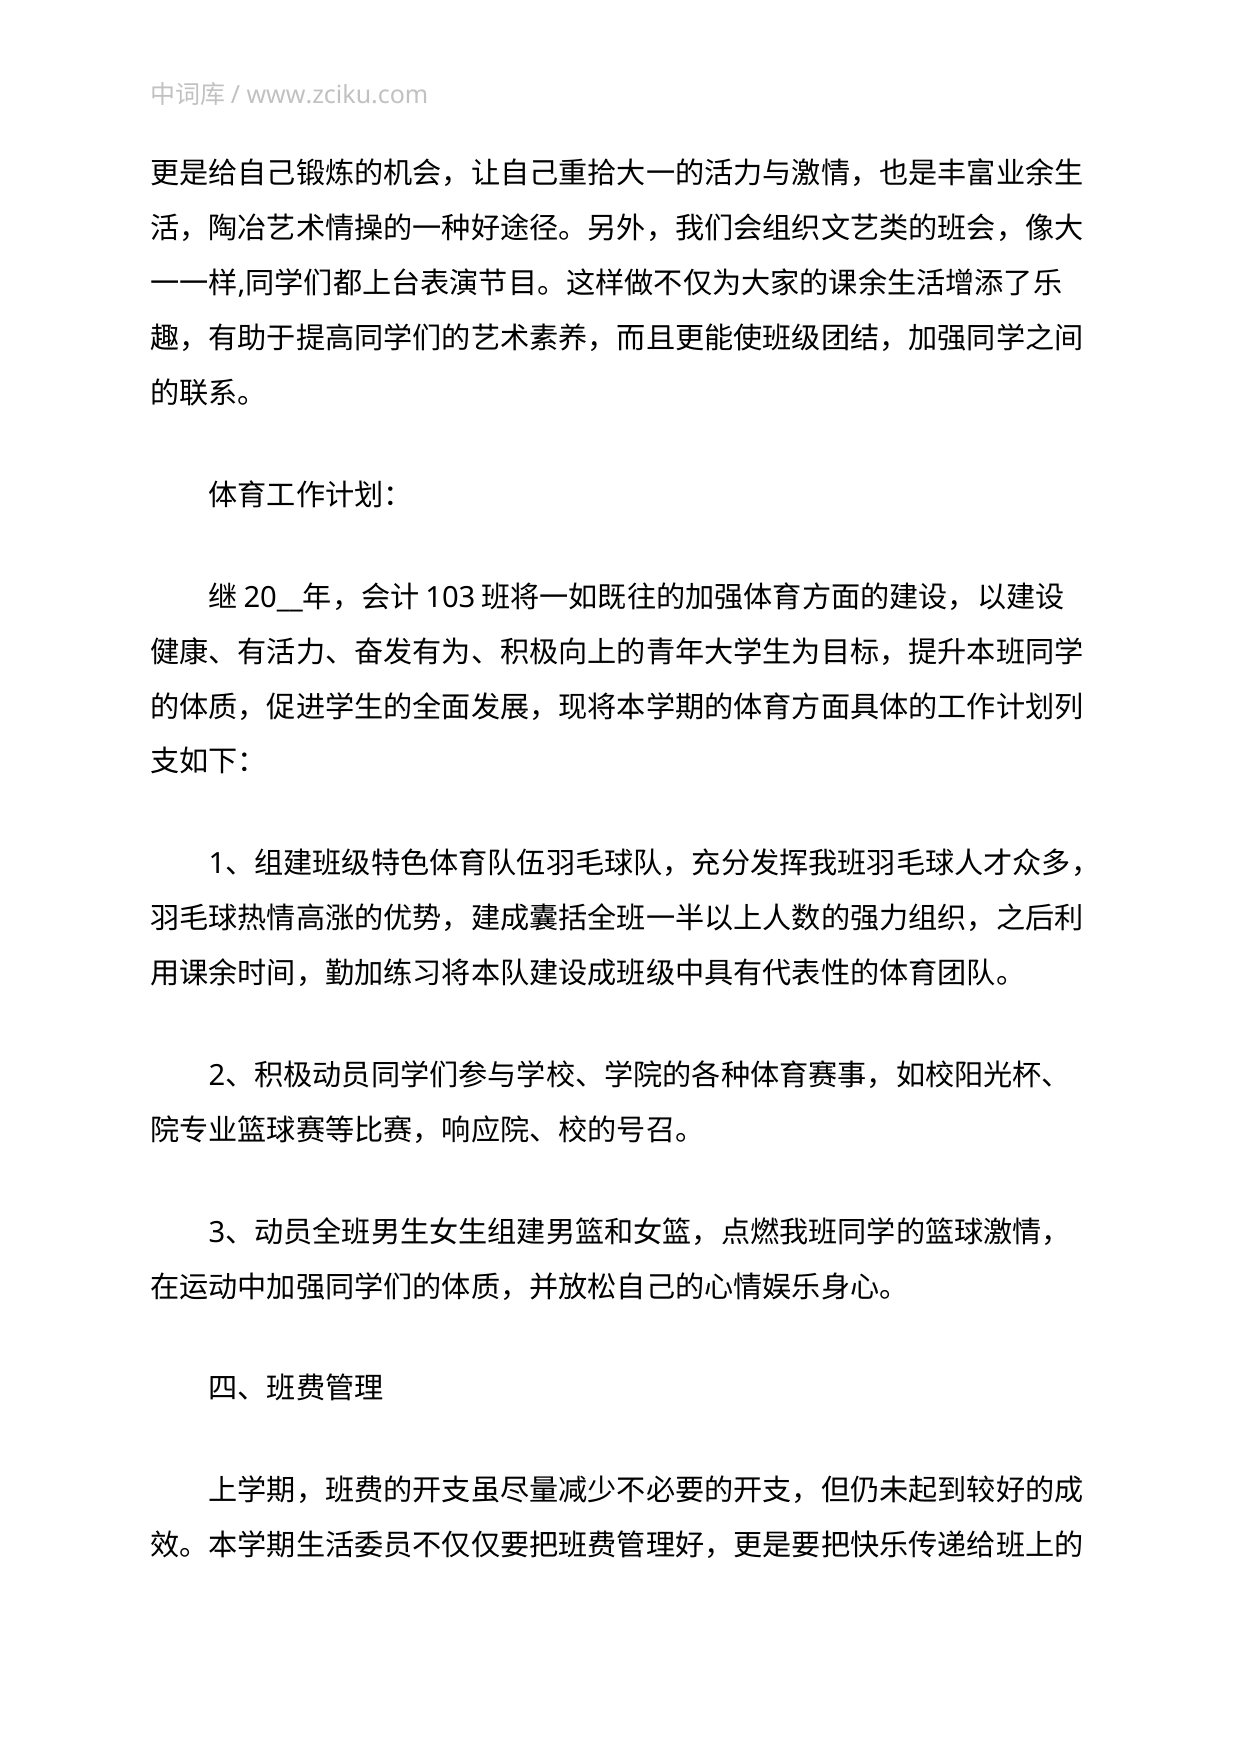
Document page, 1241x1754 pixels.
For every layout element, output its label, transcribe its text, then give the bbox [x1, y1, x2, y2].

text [150, 150, 1090, 412]
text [150, 1467, 1090, 1564]
text 体育工作计划： [150, 471, 1090, 514]
text 3、动员全班男生女生组建男篮和女篮，点燃我班同学的篮球激情，在运动中加强同学们的体质，并放松自己的心情娱乐身心。 [150, 1208, 1090, 1306]
text 1、组建班级特色体育队伍羽毛球队，充分发挥我班羽毛球人才众多，羽毛球热情高涨的优势，建成囊括全班一半以上人数的强力组织，之后利用课余时间，勤加练习将本队建设成班级中具有代表性的体育团队。 [150, 840, 1090, 992]
text 继20__年，会计103班将一如既往的加强体育方面的建设，以建设健康、有活力、奋发有为、积极向上的青年大学生为目标，提升本班同学的体质，促进学生的全面发展，现将本学期的体育方面具体的工作计划列支如下： [150, 573, 1090, 780]
text 四、班费管理 [150, 1365, 1090, 1407]
text 2、积极动员同学们参与学校、学院的各种体育赛事，如校阳光杯、院专业篮球赛等比赛，响应院、校的号召。 [150, 1051, 1090, 1149]
